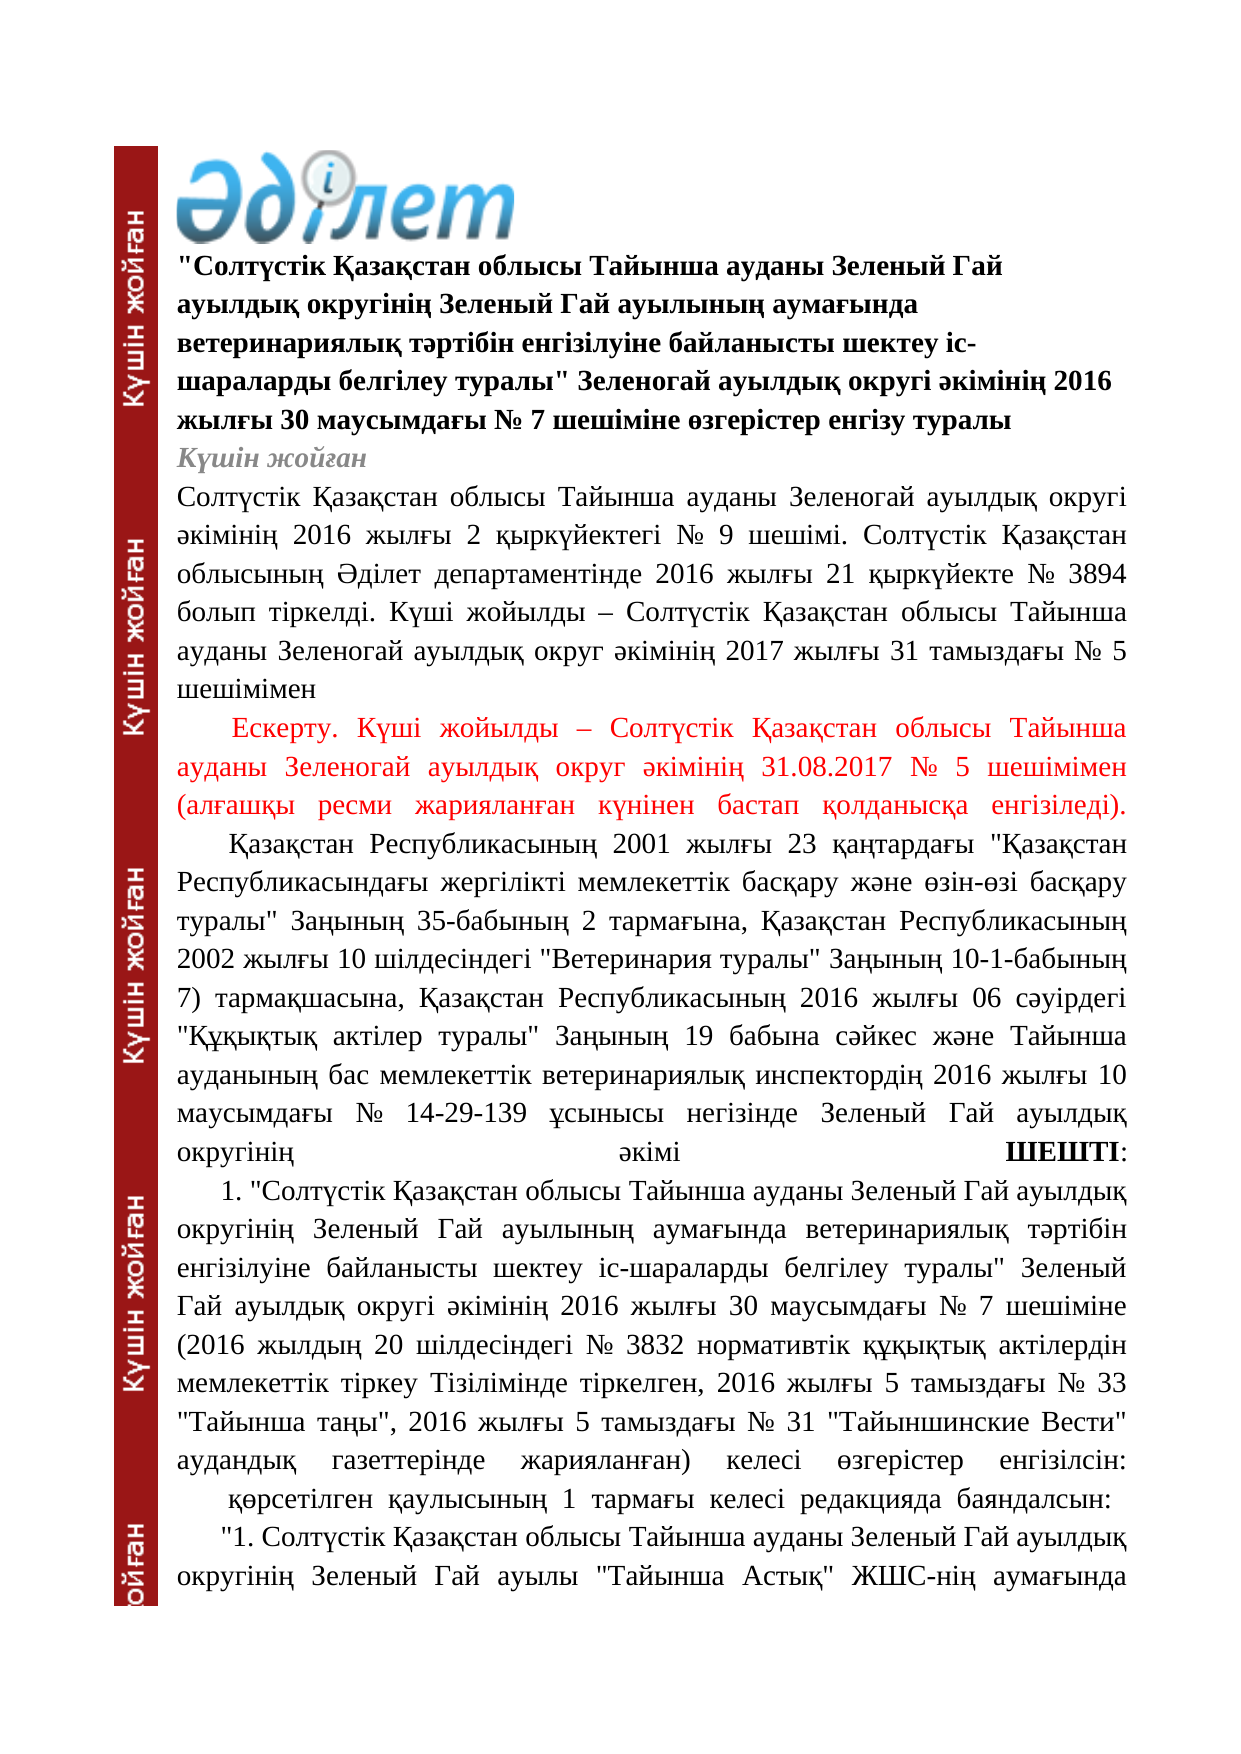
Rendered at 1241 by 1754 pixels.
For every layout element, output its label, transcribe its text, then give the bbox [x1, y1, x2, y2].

picture [114, 435, 158, 440]
text "Солтүстік Қазақстан облысы Тайынша ауданы Зеленый Гай ауылдық округінің Зеленый Гай ауылының аумағында ветеринариялық тәртібін енгізілуіне байланысты шектеу іс-шараларды белгілеу туралы" Зеленогай ауылдық округі әкімінің 2016 жылғы 30 маусымдағы № 7 шешіміне өзгерістер енгізу туралы [112, 248, 1128, 435]
picture [176, 150, 515, 244]
text Солтүстік Қазақстан облысы Тайынша ауданы Зеленогай ауылдық округі әкімінің 2016 жылғы 2 қыркүйектегі № 9 шешімі. Солтүстік Қазақстан облысының Әділет департаментінде 2016 жылғы 21 қыркүйекте № 3894 болып тіркелді. Күші жойылды – Солтүстік Қазақстан облысы Тайынша ауданы Зеленогай ауылдық округ әкімінің 2017 жылғы 31 тамыздағы № 5 шешімімен [112, 479, 1128, 705]
picture [114, 146, 158, 248]
picture [114, 1592, 158, 1606]
picture [114, 474, 158, 479]
picture [114, 705, 158, 710]
text Күшін жойған [112, 440, 1128, 474]
